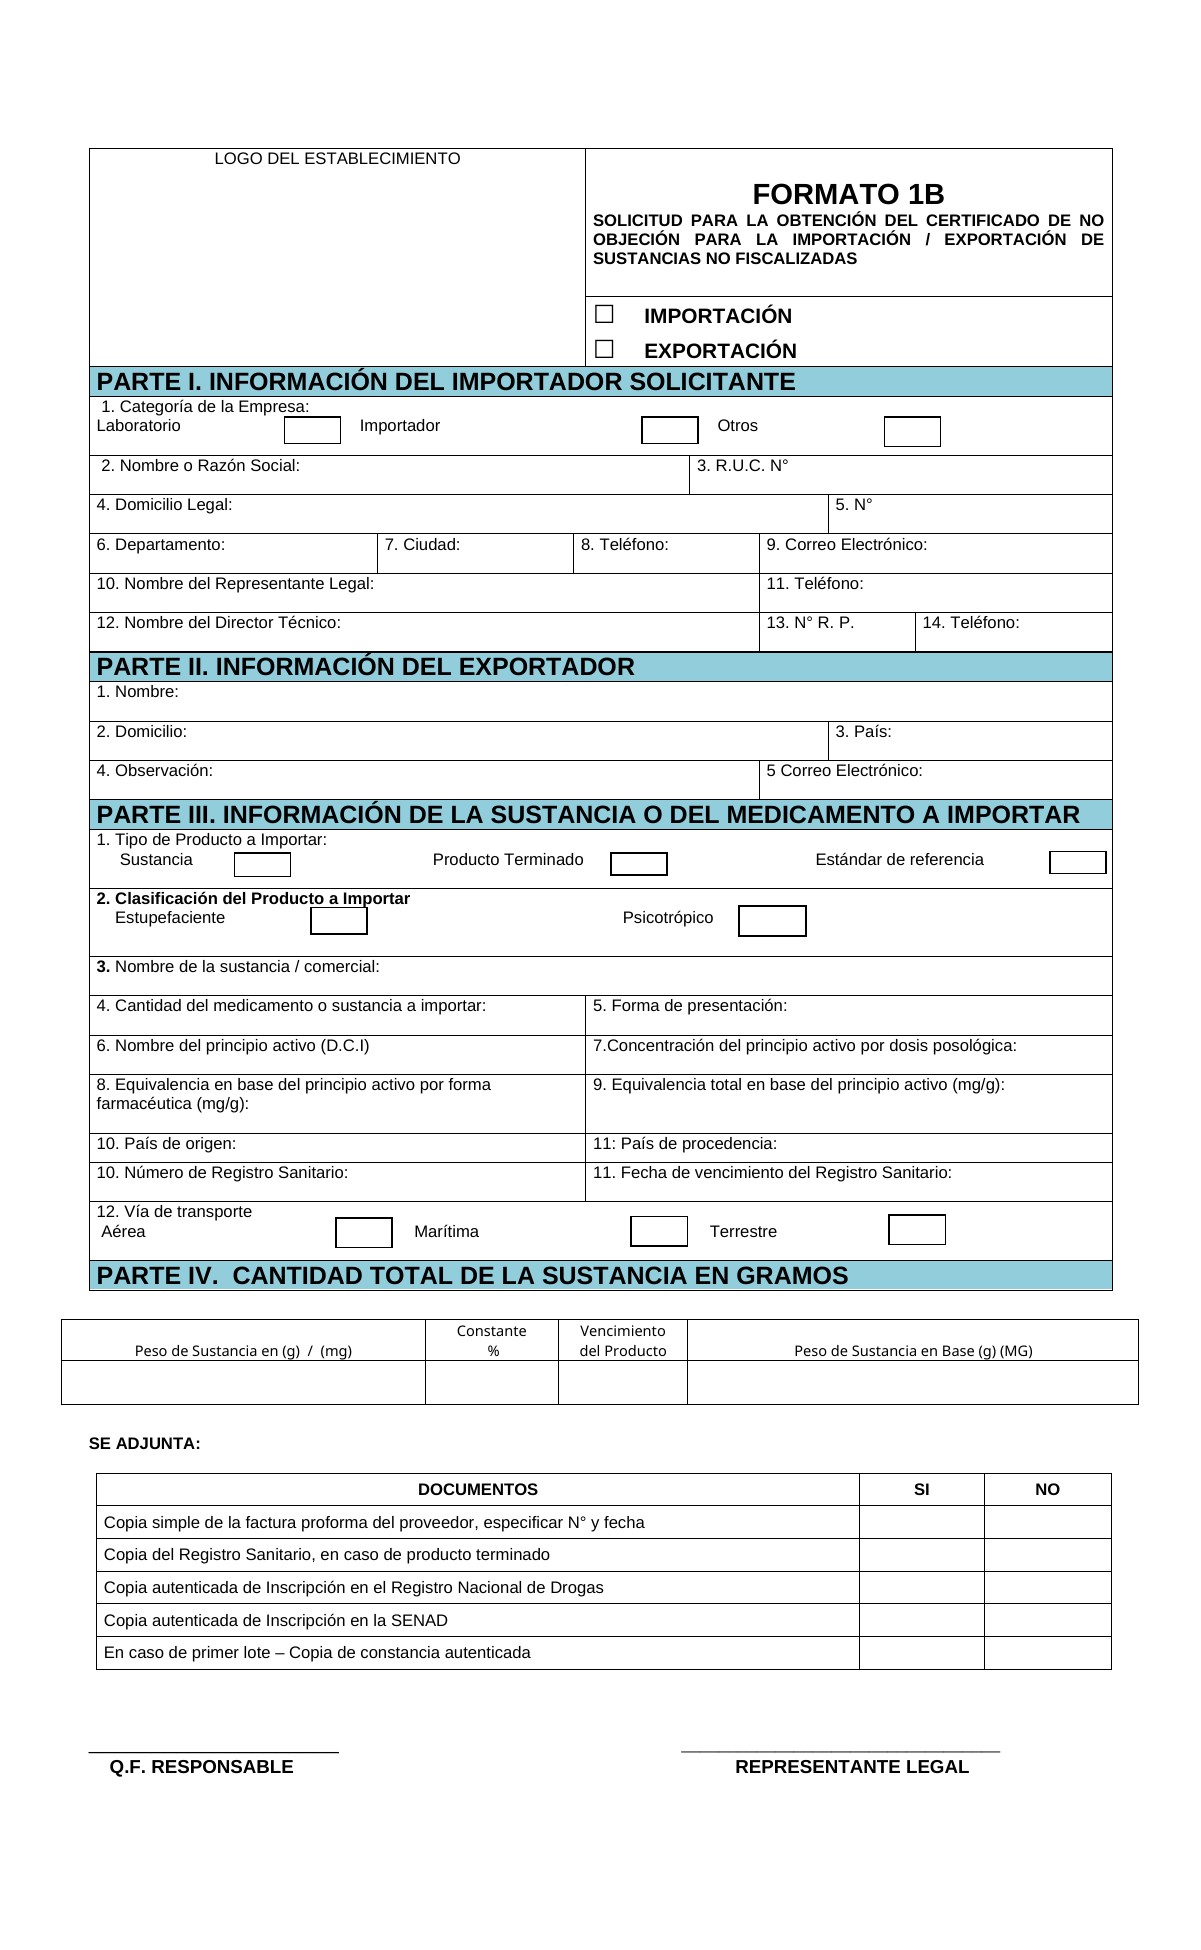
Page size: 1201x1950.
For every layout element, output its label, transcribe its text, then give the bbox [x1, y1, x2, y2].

table_cell Copia autenticada de Inscripción en la SENAD [97, 1604, 859, 1636]
table_cell PARTE III. INFORMACIÓN DE LA SUSTANCIA O DEL MEDICAMENTO A IMPORTAR [90, 800, 1112, 829]
table_cell [559, 1361, 687, 1404]
table_cell 13. N° R. P. [760, 613, 915, 651]
table_cell 8. Teléfono: [574, 534, 759, 573]
table_cell PARTE I. INFORMACIÓN DEL IMPORTADOR SOLICITANTE [90, 367, 1112, 396]
table_cell Copia simple de la factura proforma del proveedor, especificar N° y fecha [97, 1506, 859, 1538]
table_header NO [985, 1474, 1111, 1505]
table_cell 6. Departamento: [90, 534, 377, 573]
table_cell [985, 1637, 1111, 1669]
table_cell 10. Número de Registro Sanitario: [90, 1163, 585, 1201]
table_cell 4. Cantidad del medicamento o sustancia a importar: [90, 996, 585, 1034]
table_header DOCUMENTOS [97, 1474, 859, 1505]
table_cell [688, 1361, 1138, 1404]
table_cell 3. R.U.C. N° [690, 456, 1112, 494]
table_cell [985, 1506, 1111, 1538]
table_cell 14. Teléfono: [916, 613, 1112, 651]
table_cell [860, 1539, 984, 1571]
table_cell 3. Nombre de la sustancia / comercial: [90, 957, 1112, 995]
table_cell PARTE IV. CANTIDAD TOTAL DE LA SUSTANCIA EN GRAMOS [90, 1261, 1112, 1289]
text ____________________ __________________________________ [89, 1727, 1111, 1756]
text SE ADJUNTA: [89, 1434, 1111, 1453]
table_cell 10. Nombre del Representante Legal: [90, 574, 759, 612]
table_cell 12. Nombre del Director Técnico: [90, 613, 759, 651]
table_cell [62, 1361, 425, 1404]
table_cell [426, 1361, 558, 1404]
table_cell Copia autenticada de Inscripción en el Registro Nacional de Drogas [97, 1572, 859, 1603]
table_cell 9. Equivalencia total en base del principio activo (mg/g): [586, 1075, 1112, 1132]
table_cell [860, 1506, 984, 1538]
table_cell 4. Observación: [90, 761, 759, 799]
table_cell [860, 1637, 984, 1669]
table_header LOGO DEL ESTABLECIMIENTO [90, 149, 585, 366]
table_header SI [860, 1474, 984, 1505]
table_cell 4. Domicilio Legal: [90, 495, 828, 533]
table_cell PARTE II. INFORMACIÓN DEL EXPORTADOR [90, 653, 1112, 681]
table_cell [985, 1572, 1111, 1603]
table_cell 1. Categoría de la Empresa: Laboratorio Importador Otros [90, 397, 1112, 454]
table_cell 11. Teléfono: [760, 574, 1112, 612]
table_cell 3. País: [829, 722, 1112, 760]
table_cell 5. Forma de presentación: [586, 996, 1112, 1034]
table_cell [860, 1604, 984, 1636]
table_header Peso de Sustancia en Base (g) (MG) [688, 1320, 1138, 1360]
table_cell 1. Tipo de Producto a Importar: Sustancia Producto Terminado Estándar de referencia [90, 830, 1112, 888]
table_cell 10. País de origen: [90, 1134, 585, 1162]
table_cell 7.Concentración del principio activo por dosis posológica: [586, 1036, 1112, 1074]
table_cell 11. Fecha de vencimiento del Registro Sanitario: [586, 1163, 1112, 1201]
table_cell 2. Nombre o Razón Social: [90, 456, 689, 494]
table_cell 9. Correo Electrónico: [760, 534, 1112, 573]
table_header Constante % [426, 1320, 558, 1360]
text Q.F. RESPONSABLE REPRESENTANTE LEGAL [89, 1756, 1111, 1778]
table_cell EXPORTACIÓN [586, 331, 1112, 366]
table_header Vencimiento del Producto [559, 1320, 687, 1360]
table_header Peso de Sustancia en (g) / (mg) [62, 1320, 425, 1360]
table_cell 8. Equivalencia en base del principio activo por forma farmacéutica (mg/g): [90, 1075, 585, 1132]
table_cell En caso de primer lote – Copia de constancia autenticada [97, 1637, 859, 1669]
table_cell 11: País de procedencia: [586, 1134, 1112, 1162]
table_cell [985, 1539, 1111, 1571]
table_cell 5. N° [829, 495, 1112, 533]
table_cell 5 Correo Electrónico: [760, 761, 1112, 799]
table_cell Copia del Registro Sanitario, en caso de producto terminado [97, 1539, 859, 1571]
table_cell IMPORTACIÓN [586, 297, 1112, 331]
table_cell 7. Ciudad: [378, 534, 573, 573]
table_cell 1. Nombre: [90, 682, 1112, 721]
table_header FORMATO 1B SOLICITUD PARA LA OBTENCIÓN DEL CERTIFICADO DE NO OBJECIÓN PARA LA IMPORTACIÓN / EXPORTACIÓN DE SUSTANCIAS NO FISCALIZADAS [586, 149, 1112, 296]
table_cell 2. Clasificación del Producto a Importar Estupefaciente Psicotrópico [90, 889, 1112, 956]
table_cell 12. Vía de transporte Aérea Marítima Terrestre [90, 1202, 1112, 1260]
table_cell 2. Domicilio: [90, 722, 828, 760]
table_cell 6. Nombre del principio activo (D.C.I) [90, 1036, 585, 1074]
table_cell [860, 1572, 984, 1603]
table_cell [985, 1604, 1111, 1636]
